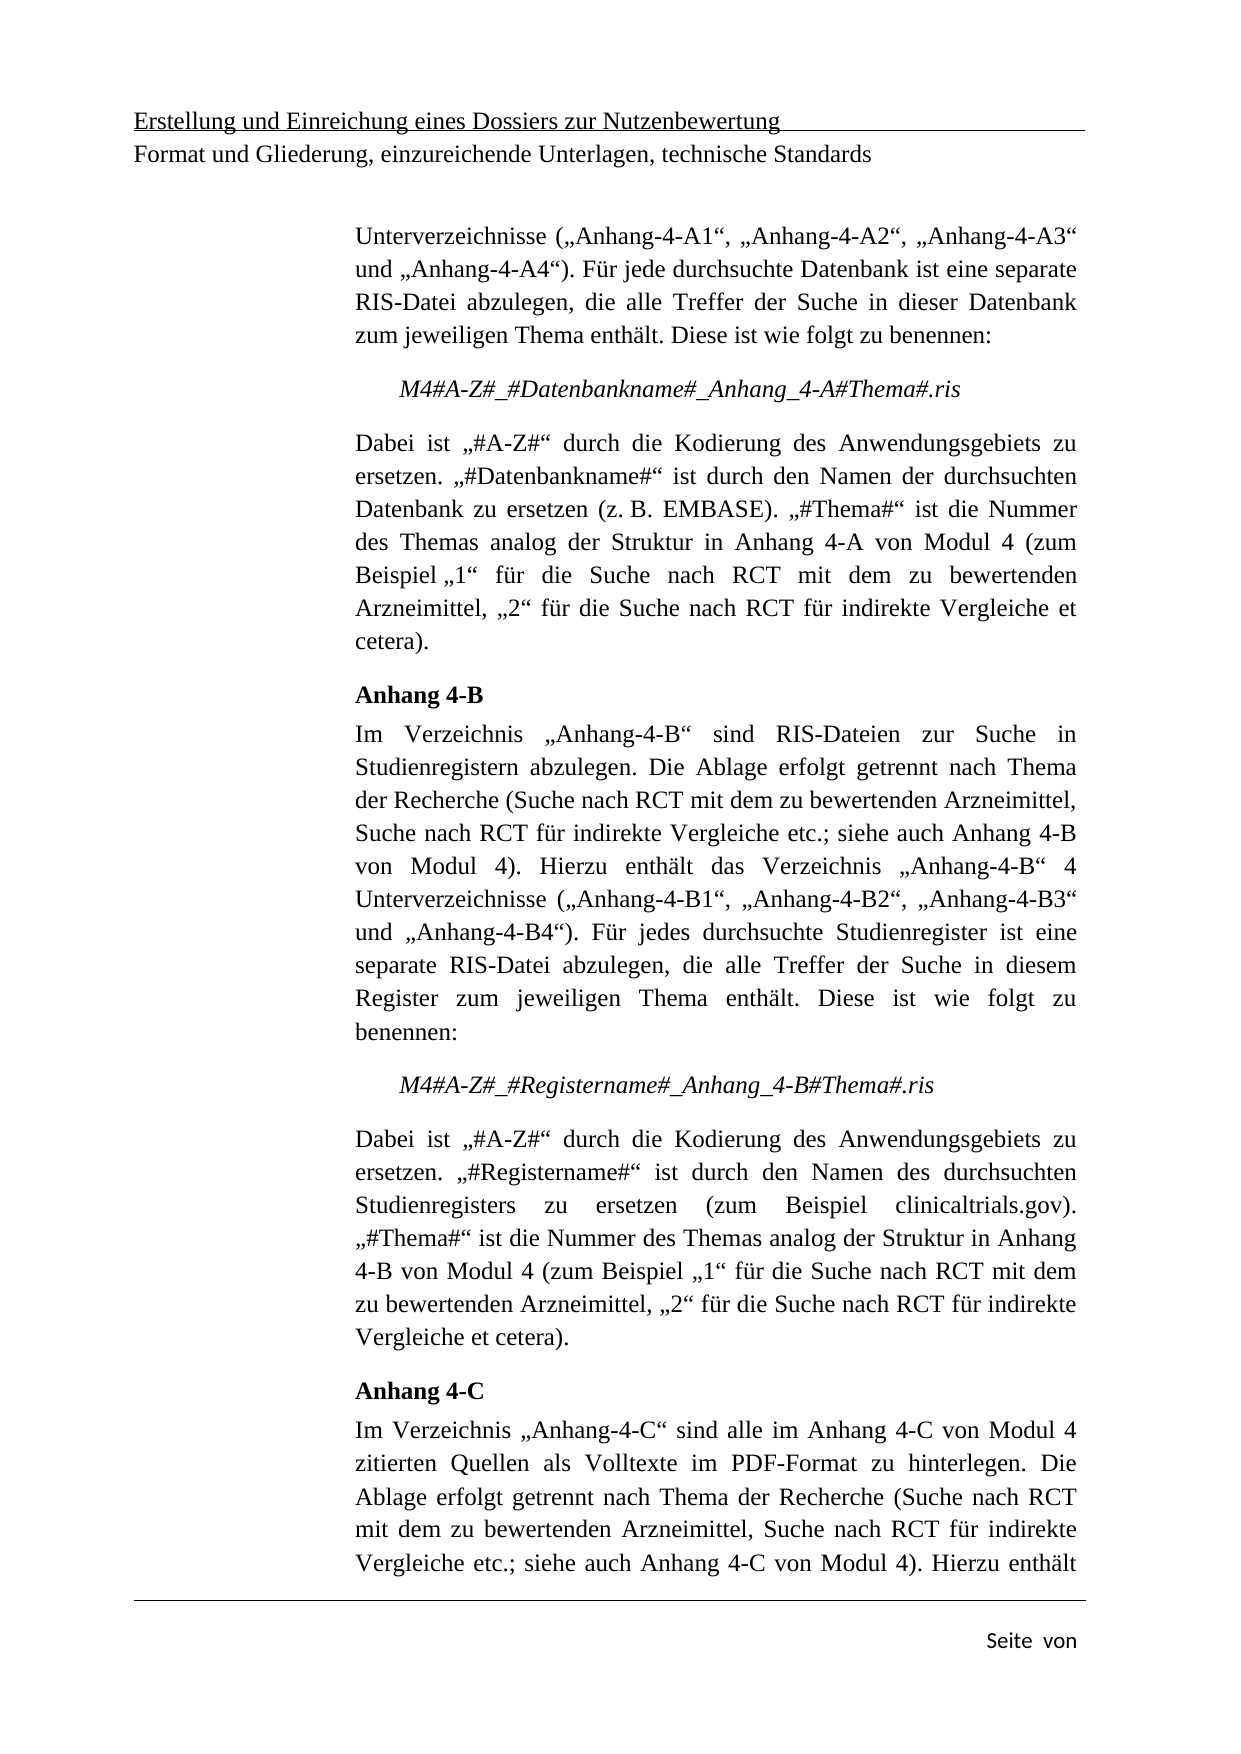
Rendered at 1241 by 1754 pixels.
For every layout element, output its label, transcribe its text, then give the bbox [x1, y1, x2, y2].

text Im Verzeichnis „Anhang-4-B“ sind RIS-Dateien zur Suche in Studienregistern abzulegen. Die Ablage erfolgt getrennt nach Thema der Recherche (Suche nach RCT mit dem zu bewertenden Arzneimittel, Suche nach RCT für indirekte Vergleiche etc.; siehe auch Anhang 4-B von Modul 4). Hierzu enthält das Verzeichnis „Anhang-4-B“ 4 Unterverzeichnisse („Anhang-4-B1“, „Anhang-4-B2“, „Anhang-4-B3“ und „Anhang-4-B4“). Für jedes durchsuchte Studienregister ist eine separate RIS-Datei abzulegen, die alle Treffer der Suche in diesem Register zum jeweiligen Thema enthält. Diese ist wie folgt zu benennen: [355, 719, 1077, 1045]
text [355, 221, 1077, 349]
text Dabei ist „#A-Z#“ durch die Kodierung des Anwendungsgebiets zu ersetzen. „#Registername#“ ist durch den Namen des durchsuchten Studienregisters zu ersetzen (zum Beispiel clinicaltrials.gov). „#Thema#“ ist die Nummer des Themas analog der Struktur in Anhang 4-B von Modul 4 (zum Beispiel „1“ für die Suche nach RCT mit dem zu bewertenden Arzneimittel, „2“ für die Suche nach RCT für indirekte Vergleiche et cetera). [355, 1124, 1077, 1351]
text Anhang 4-C [355, 1376, 1077, 1405]
text M4#A-Z#_#Registername#_Anhang_4-B#Thema#.ris [355, 1070, 1077, 1099]
text Anhang 4-B [355, 680, 1077, 709]
text Dabei ist „#A-Z#“ durch die Kodierung des Anwendungsgebiets zu ersetzen. „#Datenbankname#“ ist durch den Namen der durchsuchten Datenbank zu ersetzen (z. B. EMBASE). „#Thema#“ ist die Nummer des Themas analog der Struktur in Anhang 4-A von Modul 4 (zum Beispiel „1“ für die Suche nach RCT mit dem zu bewertenden Arzneimittel, „2“ für die Suche nach RCT für indirekte Vergleiche et cetera). [355, 428, 1077, 655]
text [355, 1416, 1077, 1576]
text M4#A-Z#_#Datenbankname#_Anhang_4-A#Thema#.ris [355, 374, 1077, 403]
